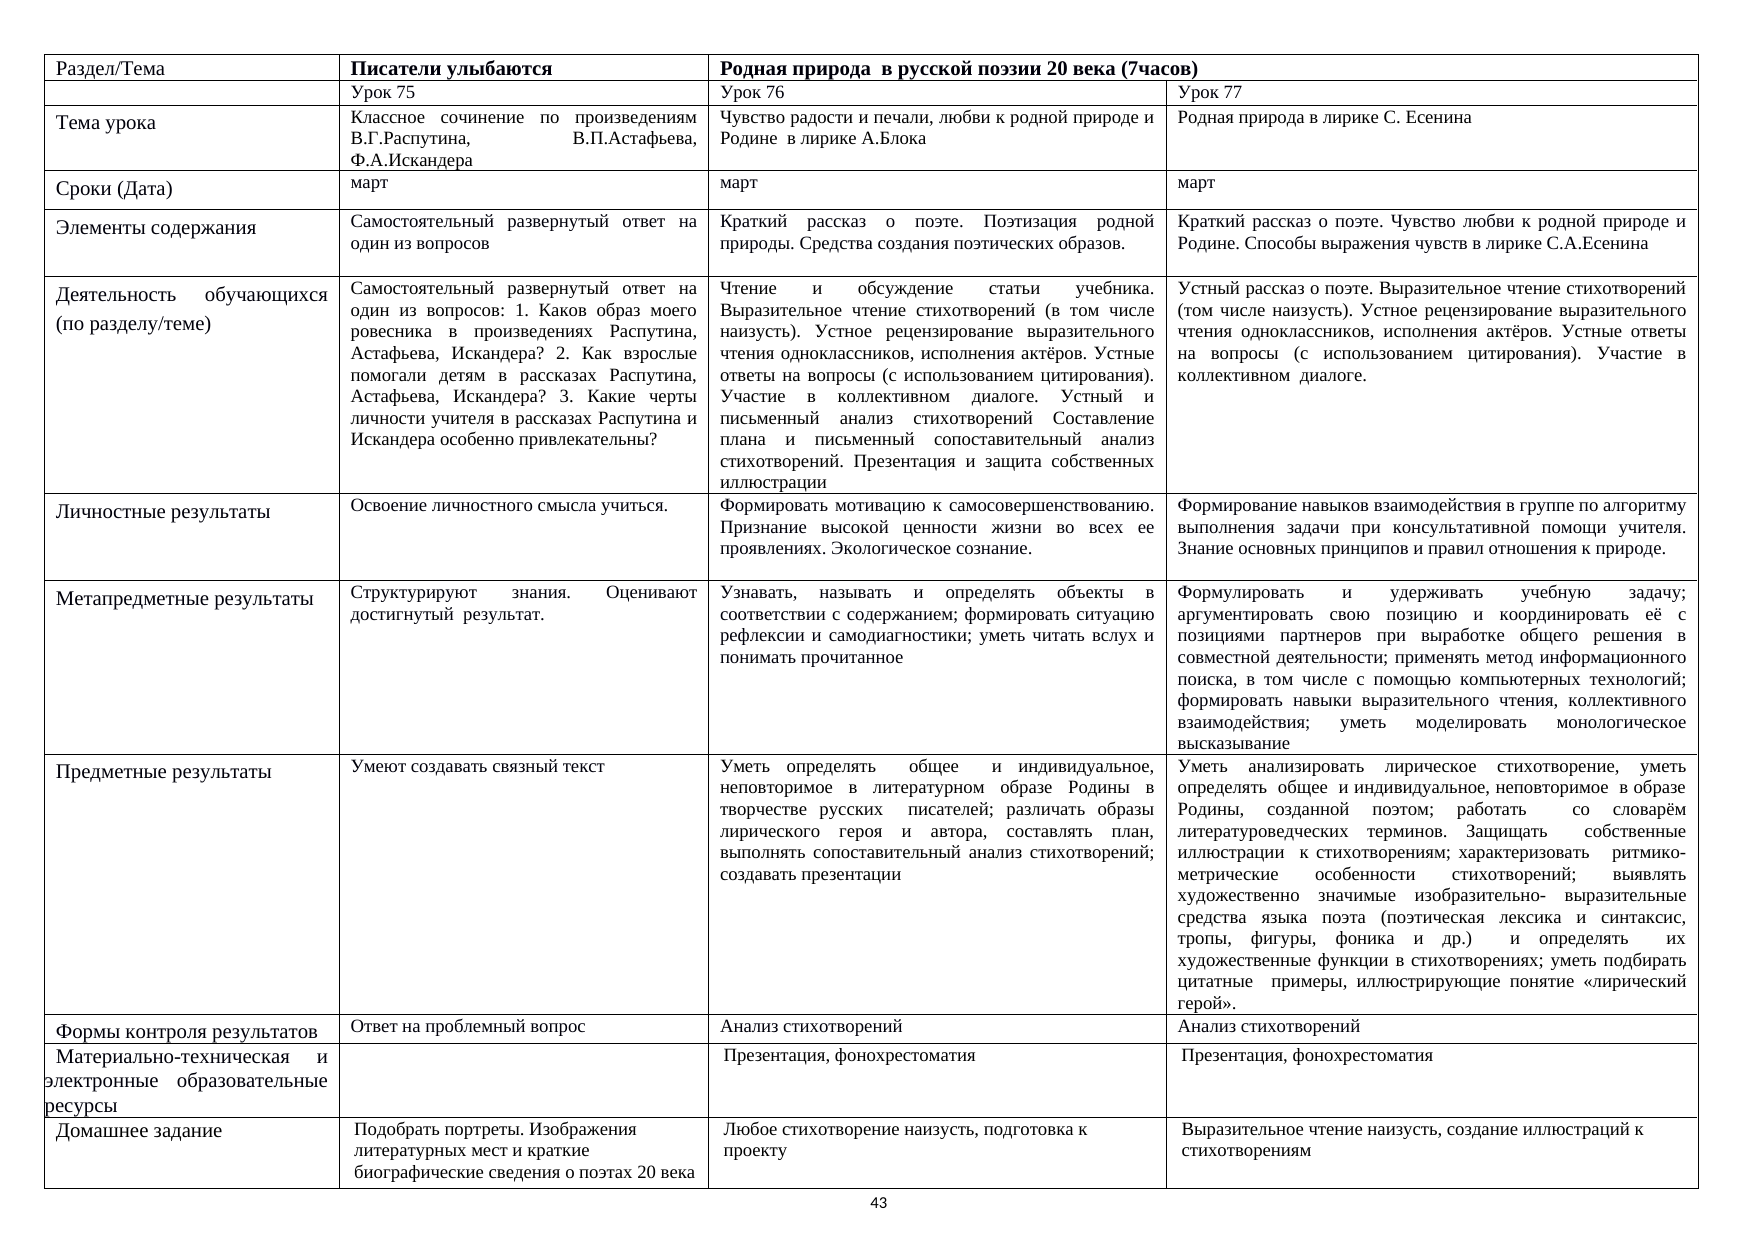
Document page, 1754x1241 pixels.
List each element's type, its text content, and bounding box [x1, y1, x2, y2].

table_cell Родная природа в лирике С. Есенина [1167, 105, 1698, 170]
table_cell Подобрать портреты. Изображения литературных мест и краткие биографические сведения о поэтах 20 века [340, 1118, 708, 1188]
table_cell Устный рассказ о поэте. Выразительное чтение стихотворений (том числе наизусть). Устное рецензирование выразительного чтения одноклассников, исполнения актёров. Устные ответы на вопросы (с использованием цитирования). Участие в коллективном диалоге. [1167, 276, 1698, 493]
table_cell Уметь анализировать лирическое стихотворение, уметь определять общее и индивидуальное, неповторимое в образе Родины, созданной поэтом; работать со словарём литературоведческих терминов. Защищать собственные иллюстрации к стихотворениям; характеризовать ритмико-метрические особенности стихотворений; выявлять художественно значимые изобразительно- выразительные средства языка поэта (поэтическая лексика и синтаксис, тропы, фигуры, фоника и др.) и определять их художественные функции в стихотворениях; уметь подбирать цитатные примеры, иллюстрирующие понятие «лирический герой». [1167, 754, 1698, 1013]
table_cell Сроки (Дата) [45, 171, 339, 209]
table_cell Метапредметные результаты [45, 581, 339, 754]
table_cell Узнавать, называть и определять объекты в соответствии с содержанием; формировать ситуацию рефлексии и самодиагностики; уметь читать вслух и понимать прочитанное [709, 581, 1166, 754]
table_cell Краткий рассказ о поэте. Чувство любви к родной природе и Родине. Способы выражения чувств в лирике С.А.Есенина [1167, 209, 1698, 276]
table_cell Чувство радости и печали, любви к родной природе и Родине в лирике А.Блока [709, 106, 1166, 170]
table_cell Домашнее задание [45, 1118, 339, 1188]
table_cell Презентация, фонохрестоматия [709, 1044, 1166, 1117]
table_cell Личностные результаты [45, 494, 339, 580]
table_cell Элементы содержания [45, 210, 339, 276]
table_cell Деятельность обучающихся (по разделу/теме) [45, 277, 339, 493]
table_cell Формировать мотивацию к самосовершенствованию. Признание высокой ценности жизни во всех ее проявлениях. Экологическое сознание. [709, 494, 1166, 580]
table_cell Раздел/Тема [45, 55, 339, 79]
table_cell Формулировать и удерживать учебную задачу; аргументировать свою позицию и координировать её с позициями партнеров при выработке общего решения в совместной деятельности; применять метод информационного поиска, в том числе с помощью компьютерных технологий; формировать навыки выразительного чтения, коллективного взаимодействия; уметь моделировать монологическое высказывание [1167, 580, 1698, 754]
table_cell Материально-техническая и электронные образовательные ресурсы [45, 1044, 339, 1117]
table_cell март [340, 171, 708, 209]
table_cell Освоение личностного смысла учиться. [340, 494, 708, 580]
table_cell Ответ на проблемный вопрос [340, 1015, 708, 1043]
table_cell Писатели улыбаются [340, 55, 708, 79]
table_cell Уметь определять общее и индивидуальное, неповторимое в литературном образе Родины в творчестве русских писателей; различать образы лирического героя и автора, составлять план, выполнять сопоставительный анализ стихотворений; создавать презентации [709, 755, 1166, 1013]
table_cell март [1167, 170, 1698, 209]
table_cell Урок 75 [340, 81, 708, 104]
table_cell Формы контроля результатов [45, 1015, 339, 1043]
table_cell Выразительное чтение наизусть, создание иллюстраций к стихотворениям [1167, 1117, 1698, 1188]
table_cell Формирование навыков взаимодействия в группе по алгоритму выполнения задачи при консультативной помощи учителя. Знание основных принципов и правил отношения к природе. [1167, 493, 1698, 580]
table_cell Презентация, фонохрестоматия [1167, 1043, 1698, 1117]
table_cell Классное сочинение по произведениям В.Г.Распутина, В.П.Астафьева, Ф.А.Искандера [340, 106, 708, 170]
table_cell Самостоятельный развернутый ответ на один из вопросов [340, 210, 708, 276]
table_cell Умеют создавать связный текст [340, 755, 708, 1013]
table_cell Предметные результаты [45, 755, 339, 1013]
table_cell Урок 77 [1167, 80, 1698, 104]
table_cell март [709, 171, 1166, 209]
table_cell Тема урока [45, 106, 339, 170]
table_cell [45, 81, 339, 104]
table_cell Краткий рассказ о поэте. Поэтизация родной природы. Средства создания поэтических образов. [709, 210, 1166, 276]
table_cell Урок 76 [709, 81, 1166, 104]
table_cell Любое стихотворение наизусть, подготовка к проекту [709, 1118, 1166, 1188]
table_cell Структурируют знания. Оценивают достигнутый результат. [340, 581, 708, 754]
table_cell Анализ стихотворений [709, 1015, 1166, 1043]
table_cell Самостоятельный развернутый ответ на один из вопросов: 1. Каков образ моего ровесника в произведениях Распутина, Астафьева, Искандера? 2. Как взрослые помогали детям в рассказах Распутина, Астафьева, Искандера? 3. Какие черты личности учителя в рассказах Распутина и Искандера особенно привлекательны? [340, 277, 708, 493]
table_cell Родная природа в русской поэзии 20 века (7часов) [709, 55, 1698, 79]
table_cell Чтение и обсуждение статьи учебника. Выразительное чтение стихотворений (в том числе наизусть). Устное рецензирование выразительного чтения одноклассников, исполнения актёров. Устные ответы на вопросы (с использованием цитирования). Участие в коллективном диалоге. Устный и письменный анализ стихотворений Составление плана и письменный сопоставительный анализ стихотворений. Презентация и защита собственных иллюстрации [709, 277, 1166, 493]
table_cell Анализ стихотворений [1167, 1014, 1698, 1043]
table_cell [340, 1044, 708, 1117]
